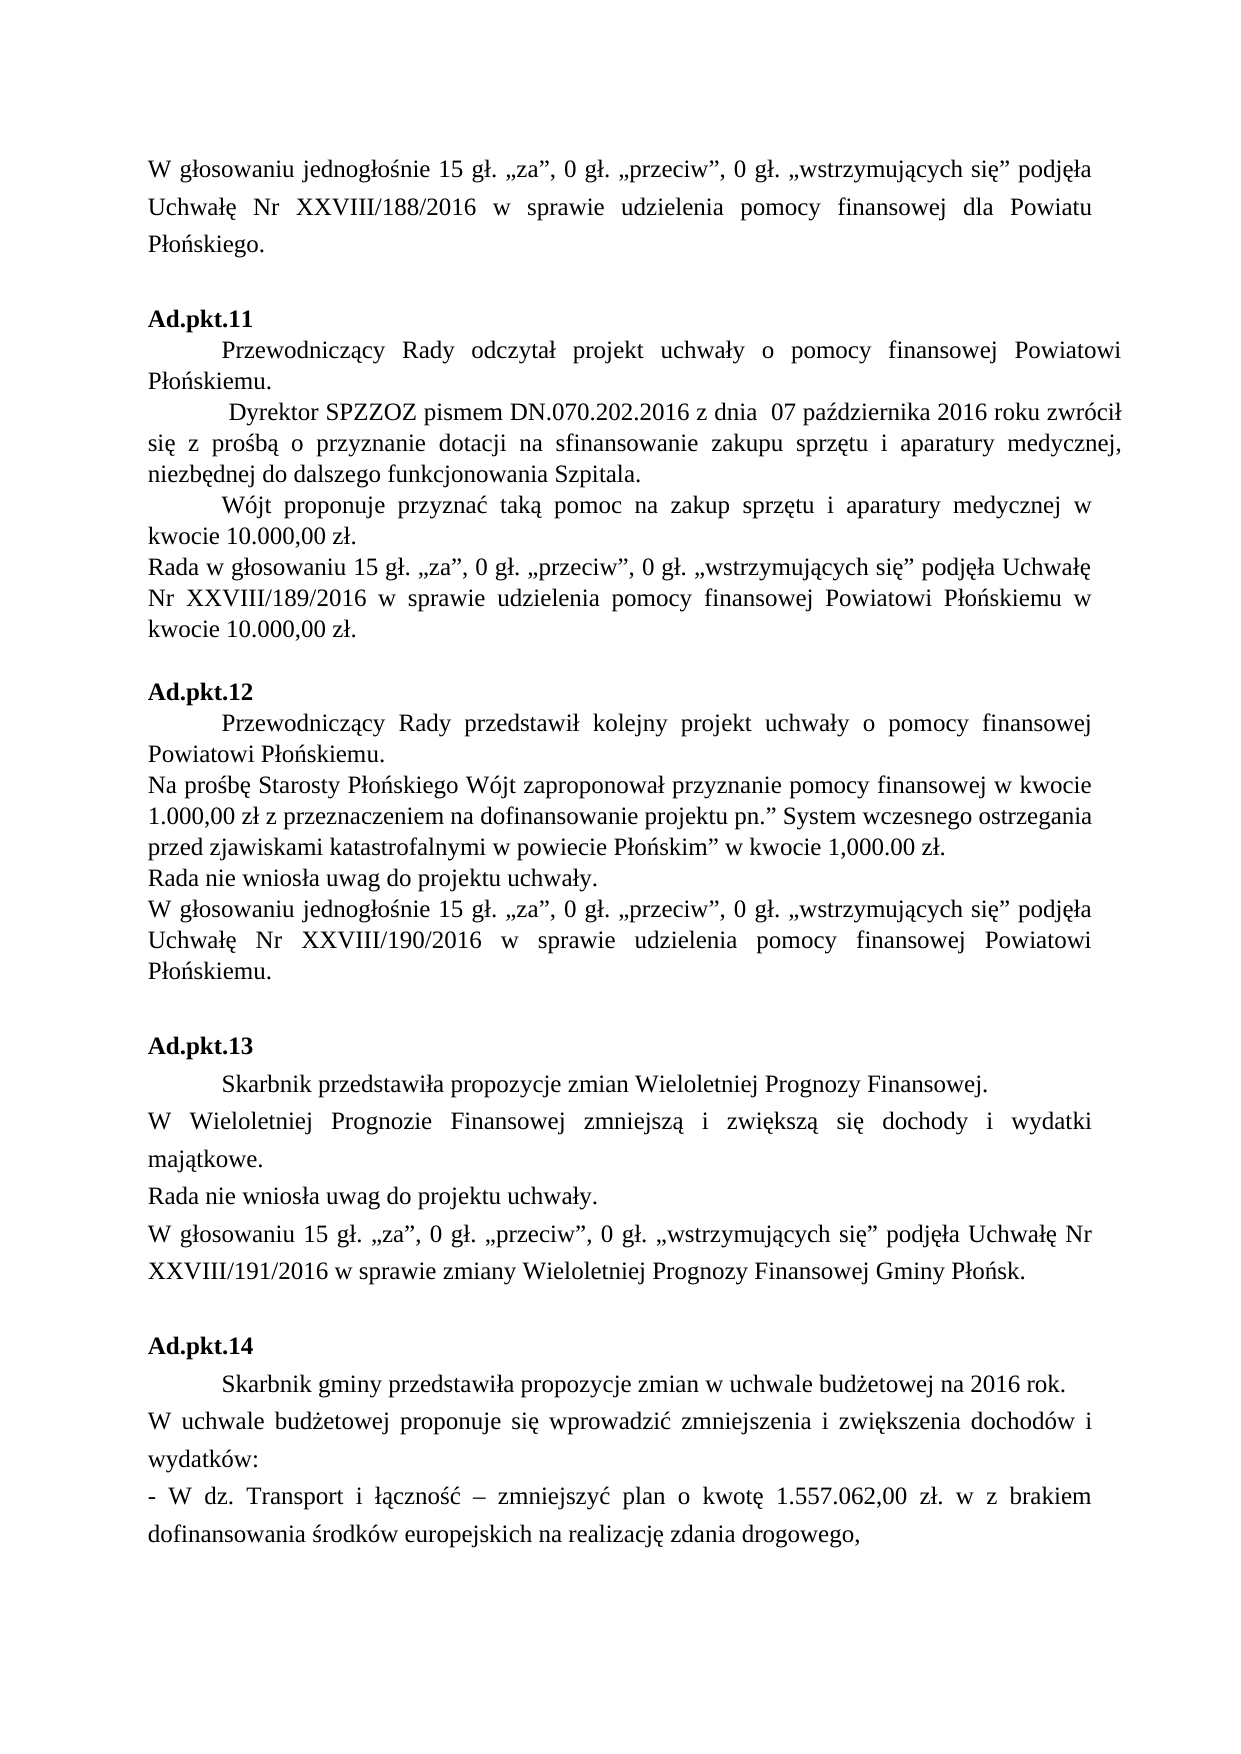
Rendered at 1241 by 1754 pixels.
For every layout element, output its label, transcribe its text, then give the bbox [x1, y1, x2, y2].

text Wójt proponuje przyznać taką pomoc na zakup sprzętu i aparatury medycznej w kwocie 10.000,00 zł. [148, 490, 1093, 550]
text Ad.pkt.14 [148, 1324, 1093, 1362]
text Rada nie wniosła uwag do projektu uchwały. [148, 863, 1093, 892]
text Na prośbę Starosty Płońskiego Wójt zaproponował przyznanie pomocy finansowej w kwocie 1.000,00 zł z przeznaczeniem na dofinansowanie projektu pn.” System wczesnego ostrzegania przed zjawiskami katastrofalnymi w powiecie Płońskim” w kwocie 1,000.00 zł. [148, 770, 1093, 861]
text Dyrektor SPZZOZ pismem DN.070.202.2016 z dnia 07 października 2016 roku zwrócił się z prośbą o przyznanie dotacji na sfinansowanie zakupu sprzętu i aparatury medycznej, niezbędnej do dalszego funkcjonowania Szpitala. [148, 397, 1123, 488]
text Przewodniczący Rady przedstawił kolejny projekt uchwały o pomocy finansowej Powiatowi Płońskiemu. [148, 708, 1093, 767]
text Ad.pkt.13 [148, 1024, 1093, 1062]
text Rada w głosowaniu 15 gł. „za”, 0 gł. „przeciw”, 0 gł. „wstrzymujących się” podjęła Uchwałę Nr XXVIII/189/2016 w sprawie udzielenia pomocy finansowej Powiatowi Płońskiemu w kwocie 10.000,00 zł. [148, 552, 1093, 643]
text W głosowaniu jednogłośnie 15 gł. „za”, 0 gł. „przeciw”, 0 gł. „wstrzymujących się” podjęła Uchwałę Nr XXVIII/190/2016 w sprawie udzielenia pomocy finansowej Powiatowi Płońskiemu. [148, 894, 1093, 985]
text Przewodniczący Rady odczytał projekt uchwały o pomocy finansowej Powiatowi Płońskiemu. [148, 335, 1123, 395]
text Skarbnik gminy przedstawiła propozycje zmian w uchwale budżetowej na 2016 rok. [148, 1362, 1093, 1399]
text W głosowaniu jednogłośnie 15 gł. „za”, 0 gł. „przeciw”, 0 gł. „wstrzymujących się” podjęła Uchwałę Nr XXVIII/188/2016 w sprawie udzielenia pomocy finansowej dla Powiatu Płońskiego. [148, 148, 1093, 260]
text Rada nie wniosła uwag do projektu uchwały. [148, 1174, 1093, 1212]
text Skarbnik przedstawiła propozycje zmian Wieloletniej Prognozy Finansowej. [148, 1062, 1093, 1099]
text W Wieloletniej Prognozie Finansowej zmniejszą i zwiększą się dochody i wydatki majątkowe. [148, 1099, 1093, 1174]
text Ad.pkt.12 [148, 677, 1093, 705]
text W uchwale budżetowej proponuje się wprowadzić zmniejszenia i zwiększenia dochodów i wydatków: [148, 1399, 1093, 1474]
text W głosowaniu 15 gł. „za”, 0 gł. „przeciw”, 0 gł. „wstrzymujących się” podjęła Uchwałę Nr XXVIII/191/2016 w sprawie zmiany Wieloletniej Prognozy Finansowej Gminy Płońsk. [148, 1212, 1093, 1287]
text Ad.pkt.11 [148, 298, 1093, 335]
text - W dz. Transport i łączność – zmniejszyć plan o kwotę 1.557.062,00 zł. w z brakiem dofinansowania środków europejskich na realizację zdania drogowego, [148, 1474, 1093, 1549]
